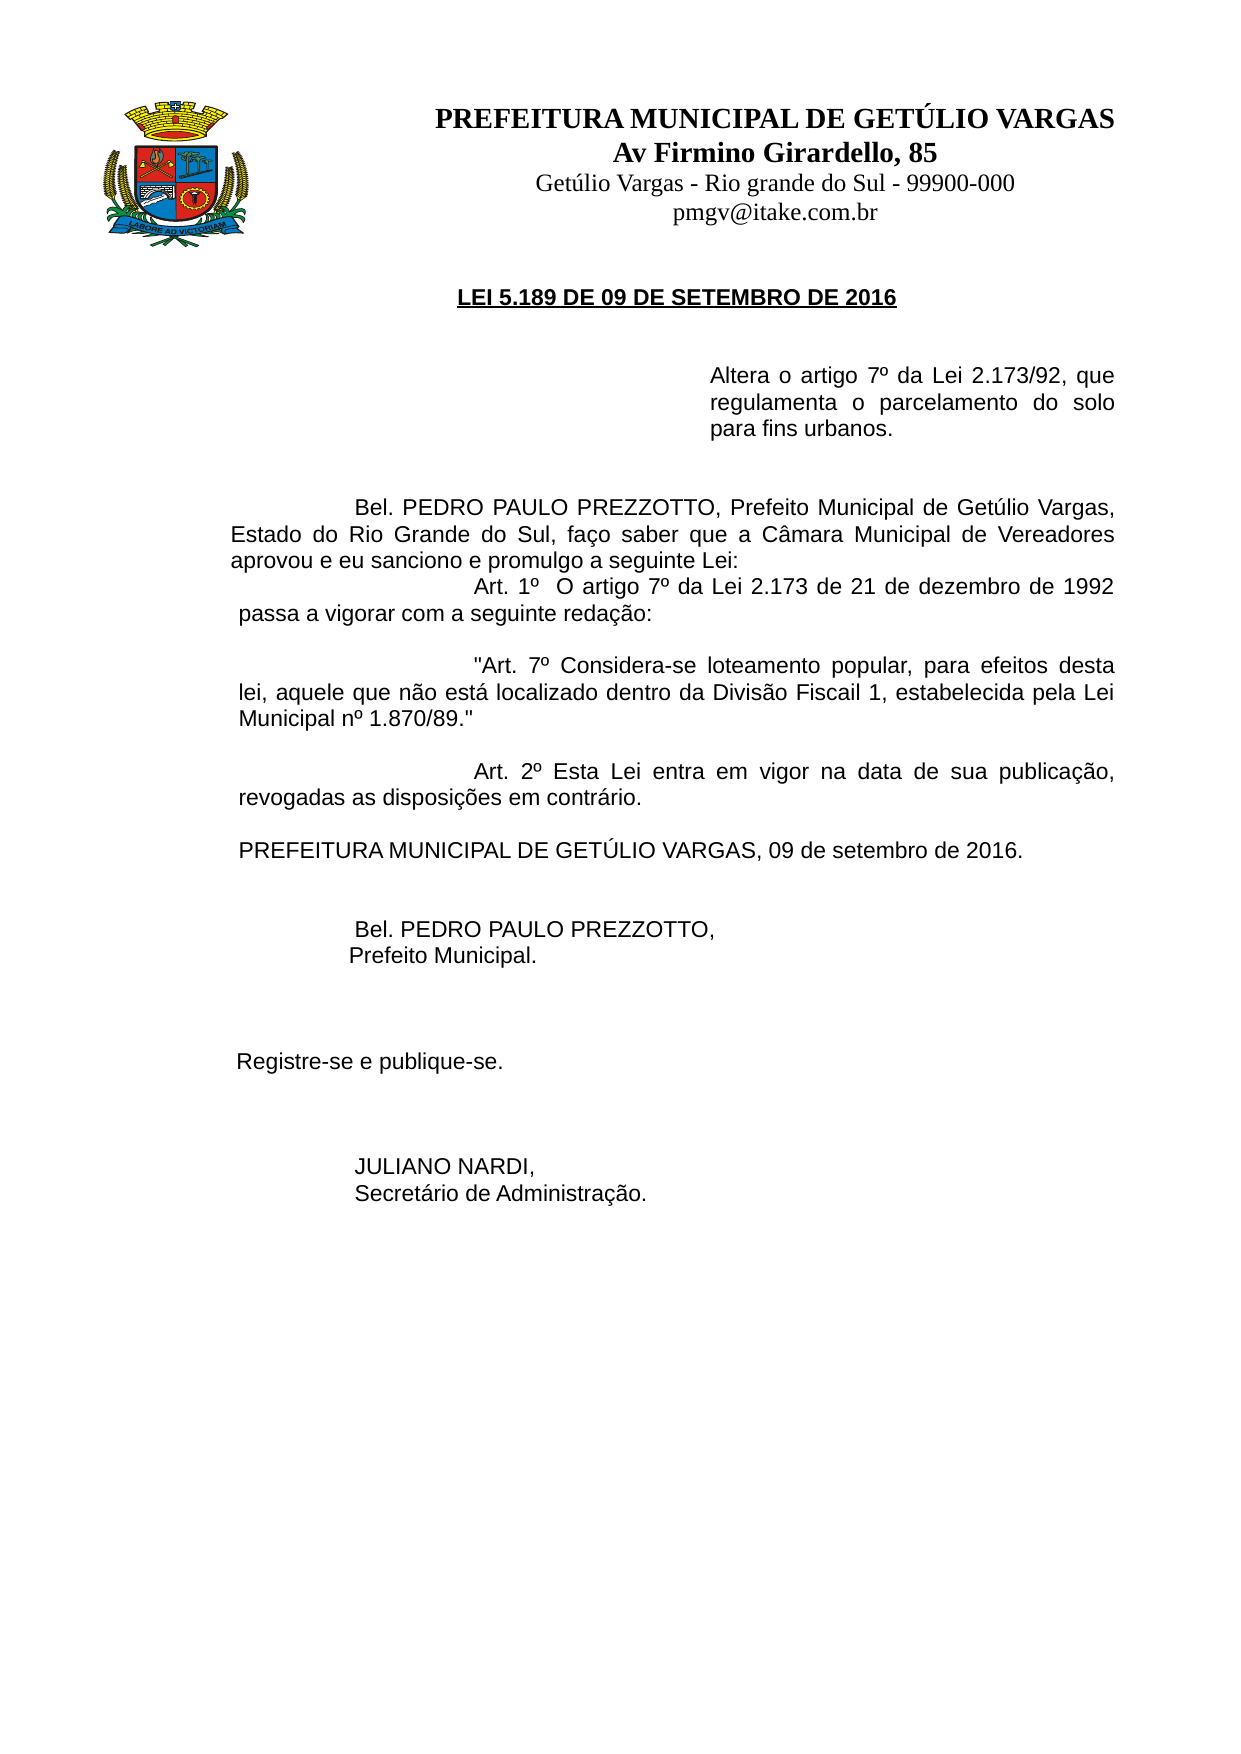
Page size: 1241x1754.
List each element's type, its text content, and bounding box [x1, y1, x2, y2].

text "Art. 7º Considera-se loteamento popular, para efeitos desta lei, aquele que não está localizado dentro da Divisão Fiscail 1, estabelecida pela Lei Municipal nº 1.870/89." [238, 652, 1115, 731]
text Bel. PEDRO PAULO PREZZOTTO, Prefeito Municipal de Getúlio Vargas, Estado do Rio Grande do Sul, faço saber que a Câmara Municipal de Vereadores aprovou e eu sanciono e promulgo a seguinte Lei: [230, 494, 1116, 573]
text JULIANO NARDI, Secretário de Administração. [354, 1127, 1116, 1206]
text Art. 2º Esta Lei entra em vigor na data de sua publicação, revogadas as disposições em contrário. [238, 758, 1115, 811]
text Bel. PEDRO PAULO PREZZOTTO, [354, 916, 1116, 942]
text Prefeito Municipal. [348, 942, 1116, 969]
text LEI 5.189 DE 09 DE SETEMBRO DE 2016 [238, 283, 1115, 310]
text Registre-se e publique-se. [236, 1021, 1116, 1074]
text Art. 1º O artigo 7º da Lei 2.173 de 21 de dezembro de 1992 passa a vigorar com a seguinte redação: [238, 573, 1115, 626]
text Altera o artigo 7º da Lei 2.173/92, que regulamenta o parcelamento do solo para fins urbanos. [710, 362, 1115, 442]
text PREFEITURA MUNICIPAL DE GETÚLIO VARGAS, 09 de setembro de 2016. [238, 811, 1115, 863]
